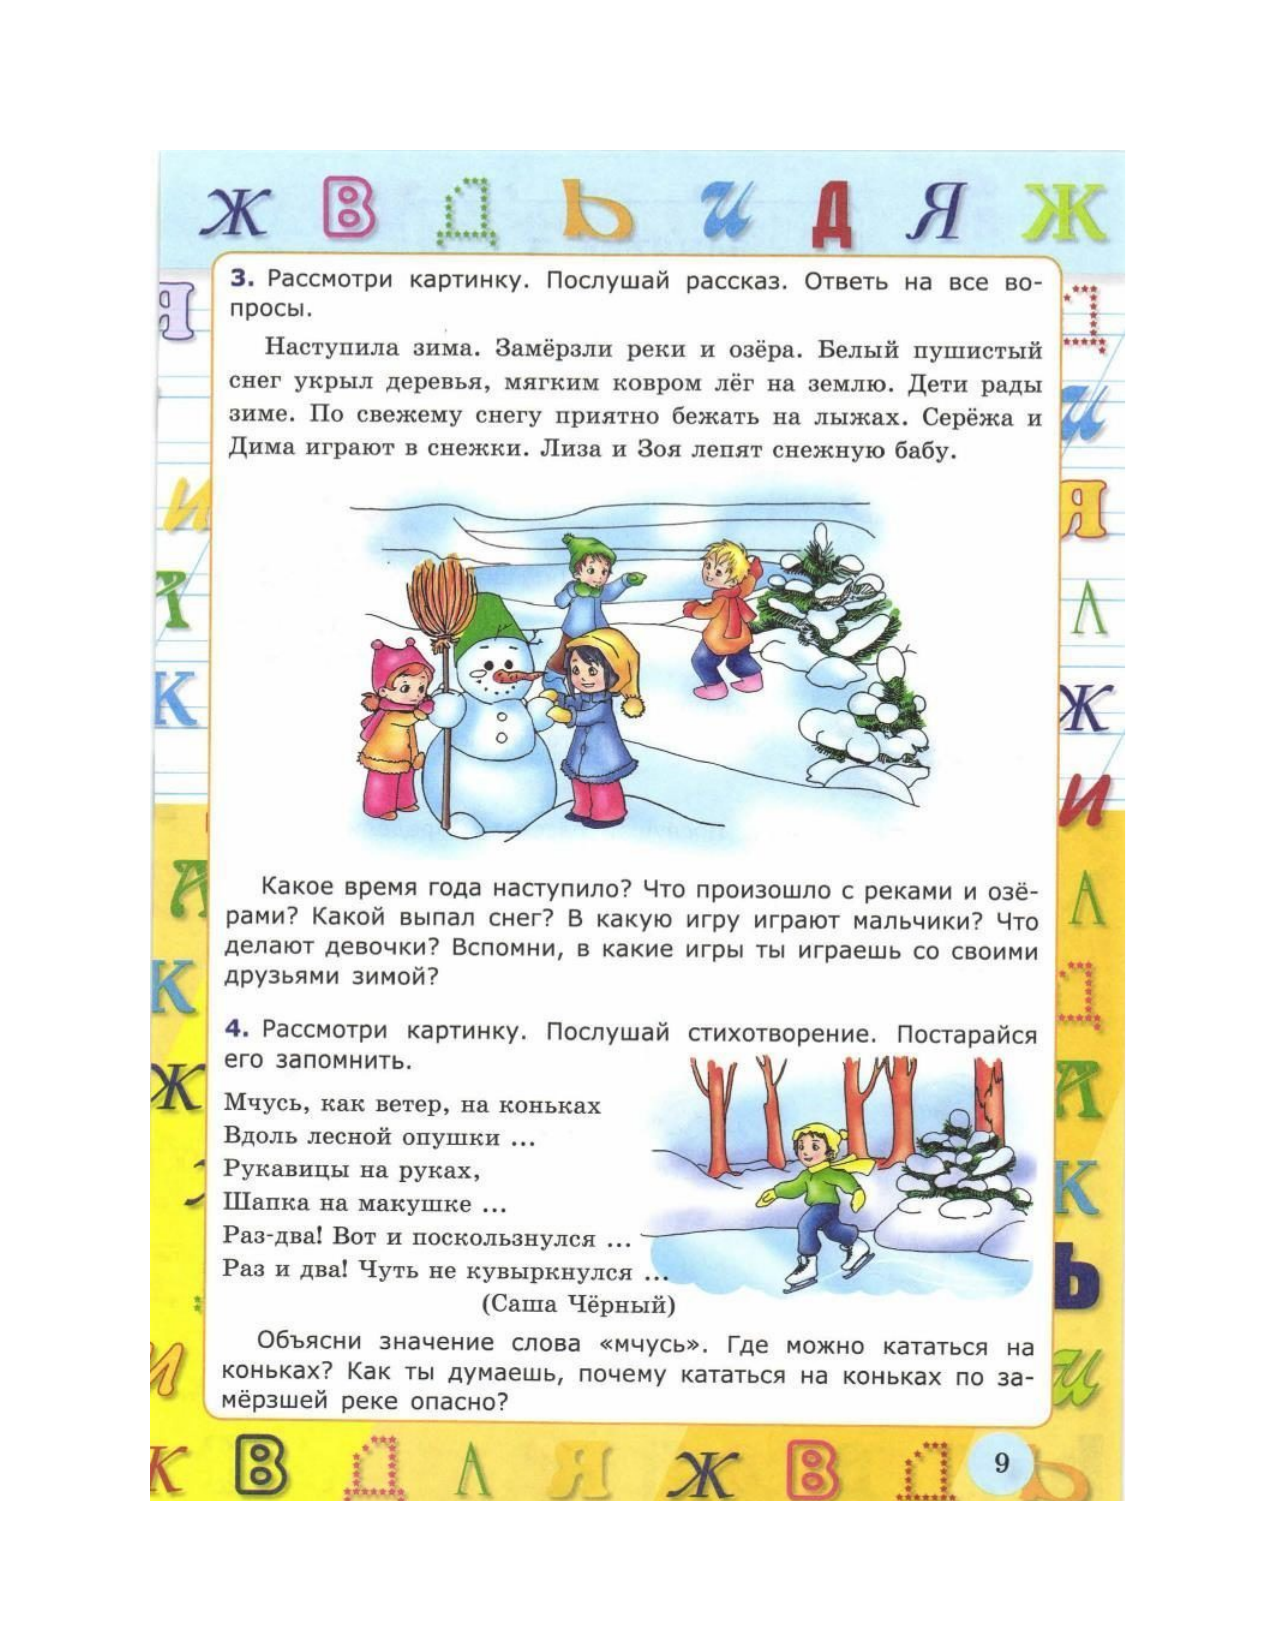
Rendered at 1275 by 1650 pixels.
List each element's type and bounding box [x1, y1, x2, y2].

picture [150, 150, 1125, 1501]
